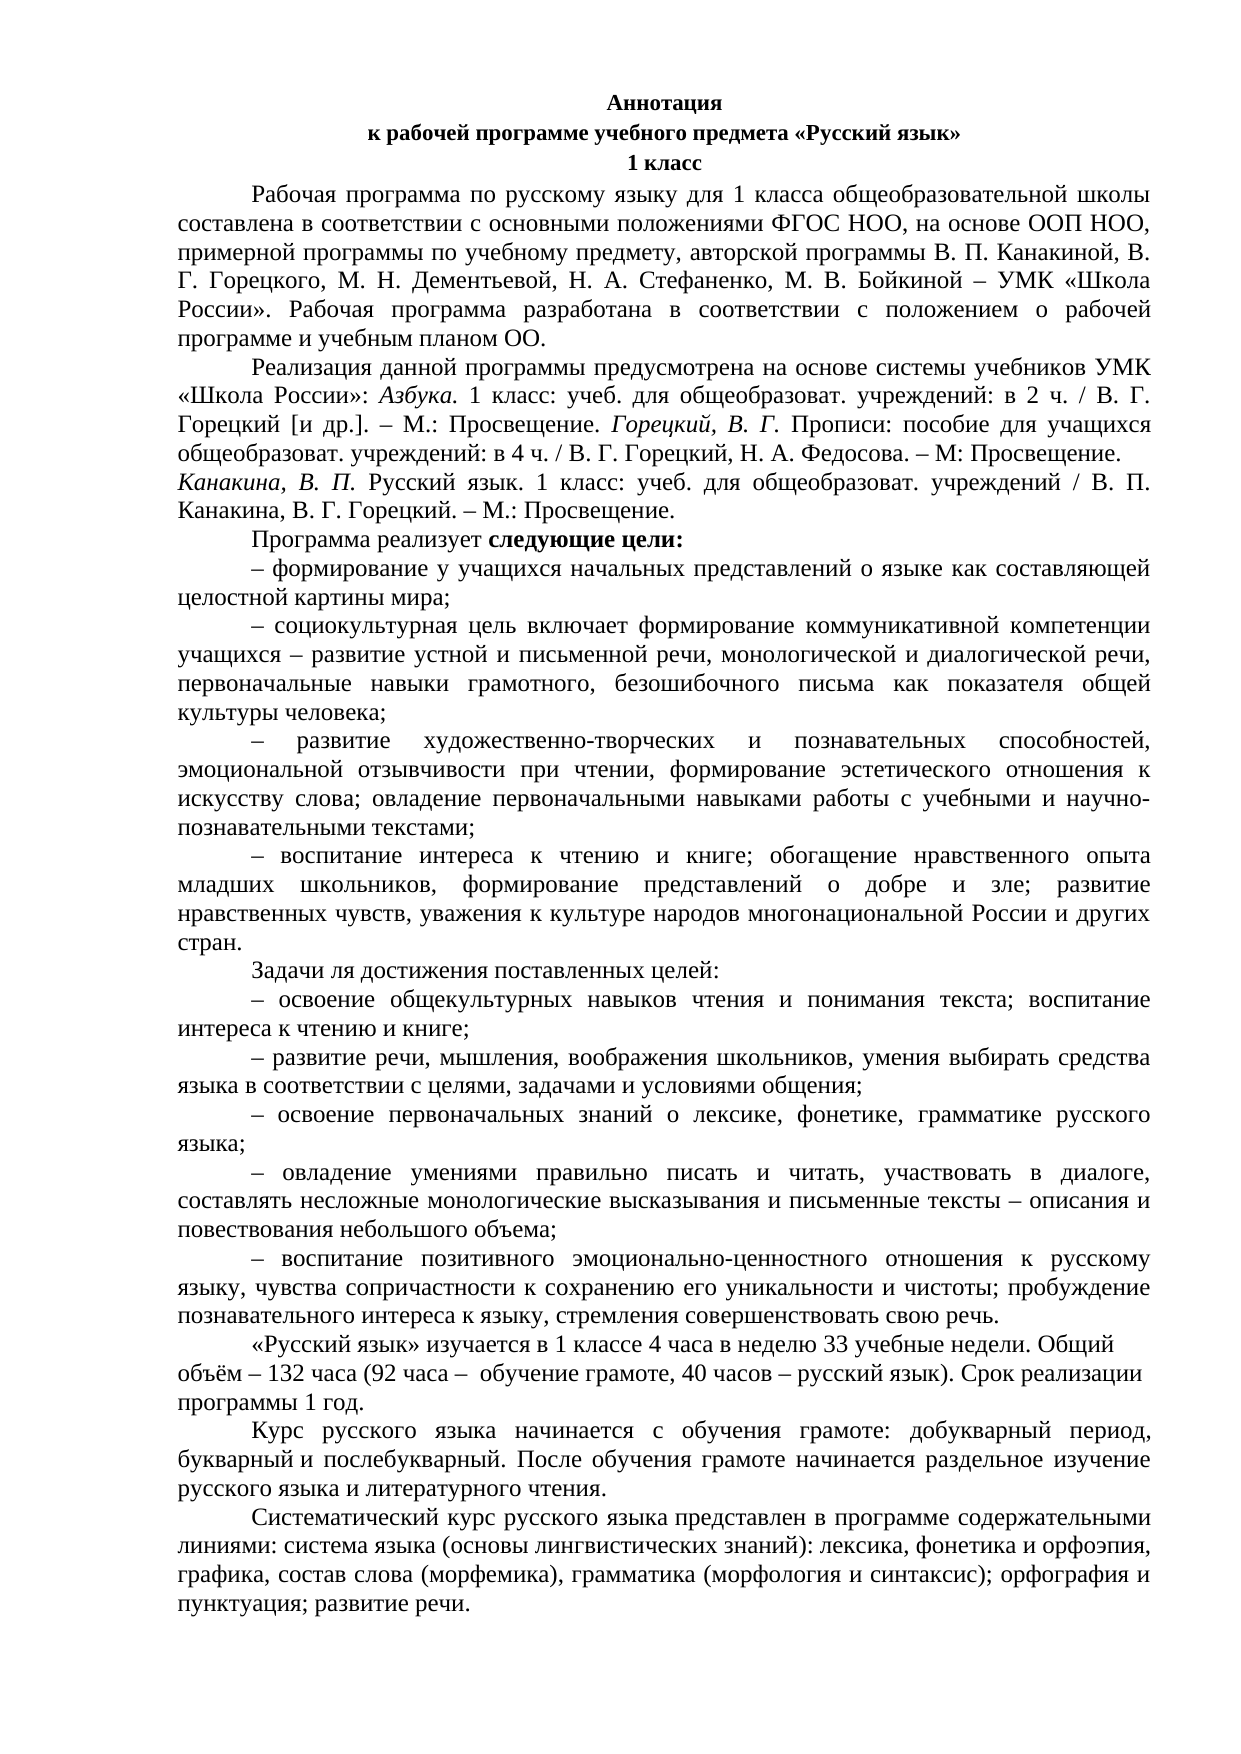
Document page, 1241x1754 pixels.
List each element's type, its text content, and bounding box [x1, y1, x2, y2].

text Систематический курс русского языка представлен в программе содержательными линиями: система языка (основы лингвистических знаний): лексика, фонетика и орфоэпия, графика, состав слова (морфемика), грамматика (морфология и синтаксис); орфография и пунктуация; развитие речи. [177, 1502, 1152, 1617]
text – освоение общекультурных навыков чтения и понимания текста; воспитание интереса к чтению и книге; [177, 984, 1152, 1042]
text Курс русского языка начинается с обучения грамоте: добукварный период, букварный и послебукварный. После обучения грамоте начинается раздельное изучение русского языка и литературного чтения. [177, 1416, 1152, 1502]
text к рабочей программе учебного предмета «Русский язык» [177, 119, 1152, 145]
text Аннотация [177, 89, 1152, 115]
text Программа реализует следующие цели: [177, 524, 1152, 553]
text – развитие речи, мышления, воображения школьников, умения выбирать средства языка в соответствии с целями, задачами и условиями общения; [177, 1042, 1152, 1099]
text – воспитание интереса к чтению и книге; обогащение нравственного опыта младших школьников, формирование представлений о добре и зле; развитие нравственных чувств, уважения к культуре народов многонациональной России и других стран. [177, 841, 1152, 956]
text Задачи ля достижения поставленных целей: [177, 956, 1152, 984]
text – развитие художественно-творческих и познавательных способностей, эмоциональной отзывчивости при чтении, формирование эстетического отношения к искусству слова; овладение первоначальными навыками работы с учебными и научно-познавательными текстами; [177, 726, 1152, 841]
text Реализация данной программы предусмотрена на основе системы учебников УМК «Школа России»: Азбука. 1 класс: учеб. для общеобразоват. учреждений: в 2 ч. / В. Г. Горецкий [и др.]. – М.: Просвещение. Горецкий, В. Г. Прописи: пособие для учащихся общеобразоват. учреждений: в 4 ч. / В. Г. Горецкий, Н. А. Федосова. – М: Просвещение. [177, 352, 1152, 467]
text – социокультурная цель включает формирование коммуникативной компетенции учащихся – развитие устной и письменной речи, монологической и диалогической речи, первоначальные навыки грамотного, безошибочного письма как показателя общей культуры человека; [177, 611, 1152, 726]
text Рабочая программа по русскому языку для 1 класса общеобразовательной школы составлена в соответствии с основными положениями ФГОС НОО, на основе ООП НОО, примерной программы по учебному предмету, авторской программы В. П. Канакиной, В. Г. Горецкого, М. Н. Дементьевой, Н. А. Стефаненко, М. В. Бойкиной – УМК «Школа России». Рабочая программа разработана в соответствии с положением о рабочей программе и учебным планом ОО. [177, 179, 1152, 352]
text – формирование у учащихся начальных представлений о языке как составляющей целостной картины мира; [177, 553, 1152, 611]
text – воспитание позитивного эмоционально-ценностного отношения к русскому языку, чувства сопричастности к сохранению его уникальности и чистоты; пробуждение познавательного интереса к языку, стремления совершенствовать свою речь. [177, 1243, 1152, 1329]
text 1 класс [177, 149, 1152, 175]
text «Русский язык» изучается в 1 классе 4 часа в неделю 33 учебные недели. Общий объём – 132 часа (92 часа – обучение грамоте, 40 часов – русский язык). Срок реализации программы 1 год. [177, 1329, 1152, 1416]
text – освоение первоначальных знаний о лексике, фонетике, грамматике русского языка; [177, 1099, 1152, 1157]
text – овладение умениями правильно писать и читать, участвовать в диалоге, составлять несложные монологические высказывания и письменные тексты – описания и повествования небольшого объема; [177, 1157, 1152, 1243]
text Канакина, В. П. Русский язык. 1 класс: учеб. для общеобразоват. учреждений / В. П. Канакина, В. Г. Горецкий. – М.: Просвещение. [177, 467, 1152, 524]
